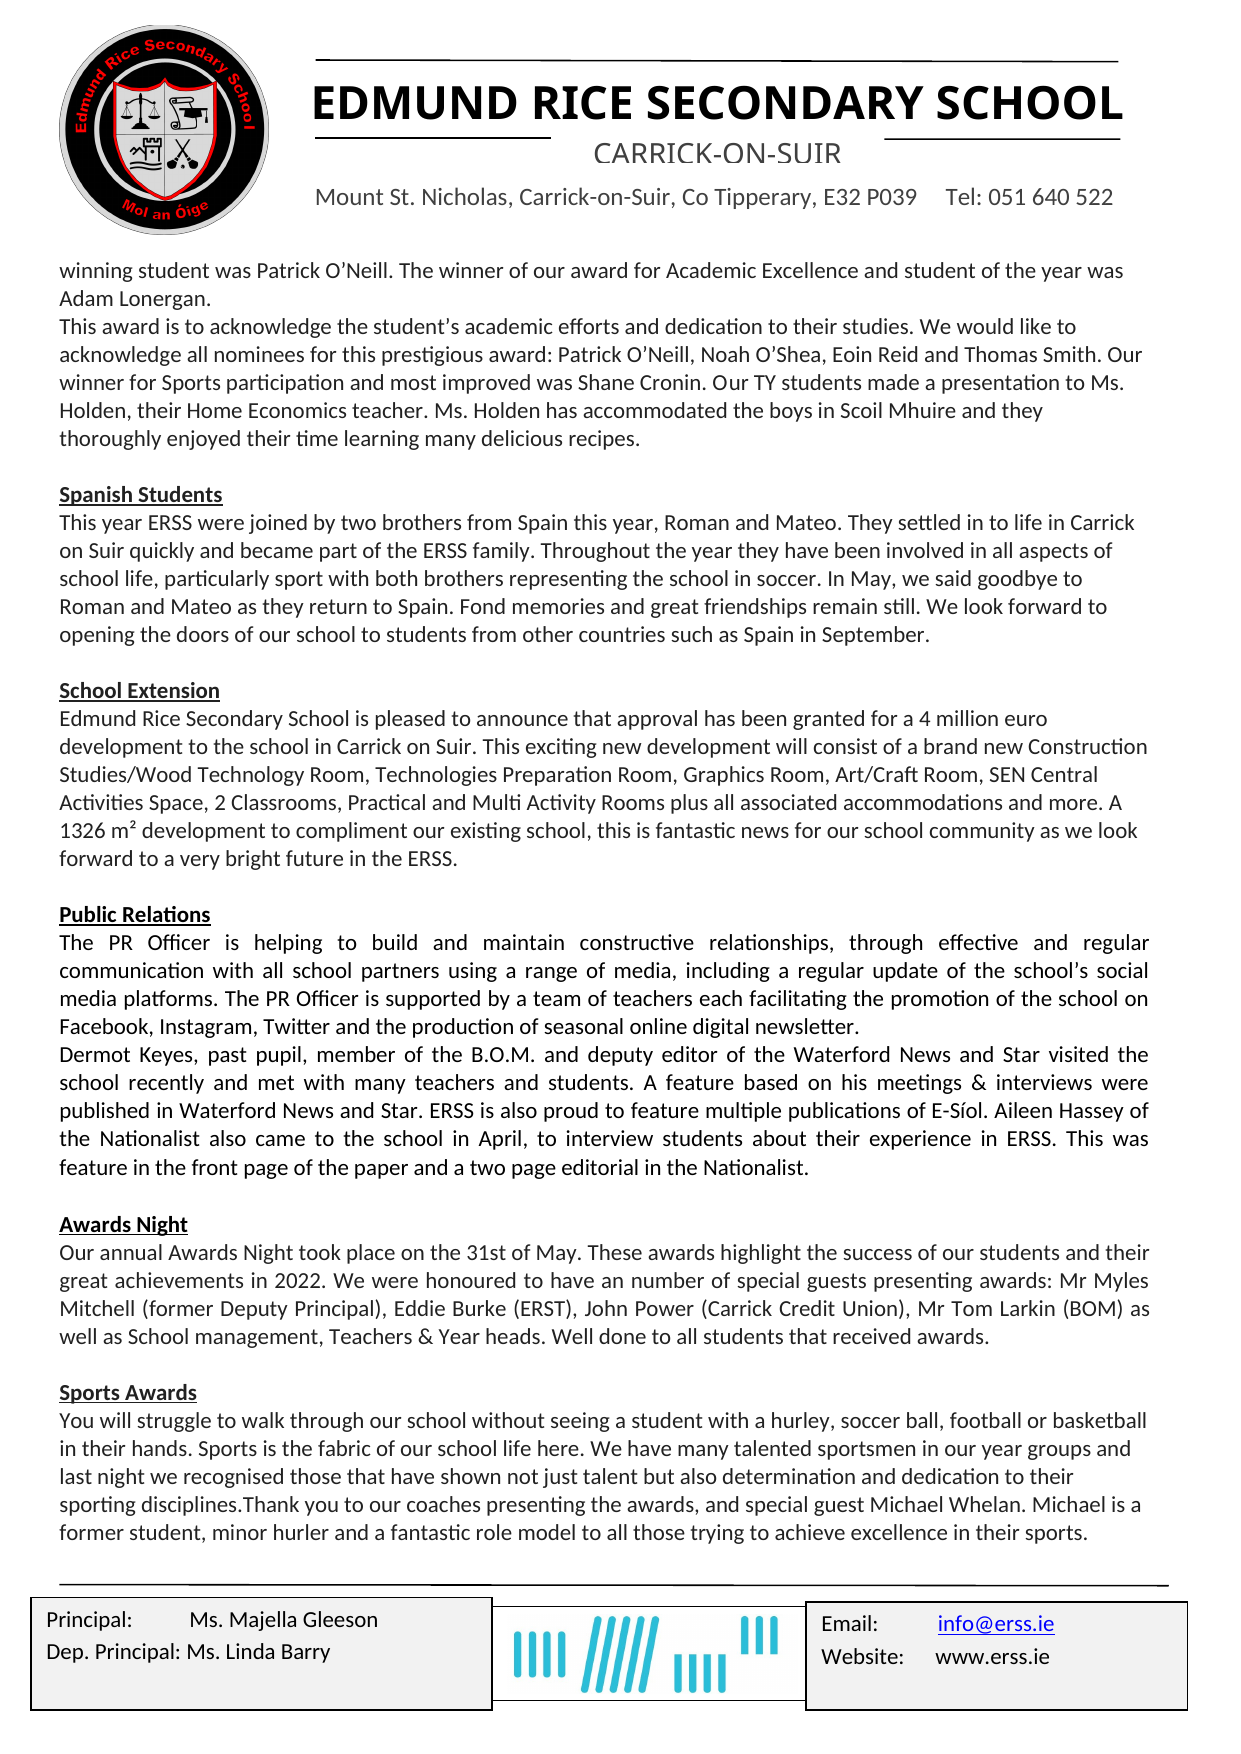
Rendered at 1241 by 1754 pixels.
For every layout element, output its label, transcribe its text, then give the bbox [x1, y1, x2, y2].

text Public Relations [59, 900, 1152, 928]
picture [59, 25, 269, 235]
text Edmund Rice Secondary School is pleased to announce that approval has been granted for a 4 million euro development to the school in Carrick on Suir. This exciting new development will consist of a brand new Construction Studies/Wood Technology Room, Technologies Preparation Room, Graphics Room, Art/Craft Room, SEN Central Activities Space, 2 Classrooms, Practical and Multi Activity Rooms plus all associated accommodations and more. A 1326 m² development to compliment our existing school, this is fantastic news for our school community as we look forward to a very bright future in the ERSS. [59, 704, 1152, 872]
text Sports Awards [59, 1378, 1152, 1406]
text The PR Officer is helping to build and maintain constructive relationships, through effective and regular communication with all school partners using a range of media, including a regular update of the school’s social media platforms. The PR Officer is supported by a team of teachers each facilitating the promotion of the school on Facebook, Instagram, Twitter and the production of seasonal online digital newsletter. [59, 928, 1152, 1041]
text Dermot Keyes, past pupil, member of the B.O.M. and deputy editor of the Waterford News and Star visited the school recently and met with many teachers and students. A feature based on his meetings & interviews were published in Waterford News and Star. ERSS is also proud to feature multiple publications of E-Síol. Aileen Hassey of the Nationalist also came to the school in April, to interview students about their experience in ERSS. This was feature in the front page of the paper and a two page editorial in the Nationalist. [59, 1041, 1152, 1181]
list Awards Night [59, 1210, 1152, 1238]
text You will struggle to walk through our school without seeing a student with a hurley, soccer ball, football or basketball in their hands. Sports is the fabric of our school life here. We have many talented sportsmen in our year groups and last night we recognised those that have shown not just talent but also determination and dedication to their sporting disciplines.Thank you to our coaches presenting the awards, and special guest Michael Whelan. Michael is a former student, minor hurler and a fantastic role model to all those trying to achieve excellence in their sports. [59, 1406, 1152, 1546]
text School Extension [59, 676, 1152, 704]
text This award is to acknowledge the student’s academic efforts and dedication to their studies. We would like to acknowledge all nominees for this prestigious award: Patrick O’Neill, Noah O’Shea, Eoin Reid and Thomas Smith. Our winner for Sports participation and most improved was Shane Cronin. Our TY students made a presentation to Ms. Holden, their Home Economics teacher. Ms. Holden has accommodated the boys in Scoil Mhuire and they thoroughly enjoyed their time learning many delicious recipes. [59, 312, 1152, 452]
list Our annual Awards Night took place on the 31st of May. These awards highlight the success of our students and their great achievements in 2022. We were honoured to have an number of special guests presenting awards: Mr Myles Mitchell (former Deputy Principal), Eddie Burke (ERST), John Power (Carrick Credit Union), Mr Tom Larkin (BOM) as well as School management, Teachers & Year heads. Well done to all students that received awards. [59, 1238, 1152, 1350]
text Spanish Students [59, 480, 1152, 508]
